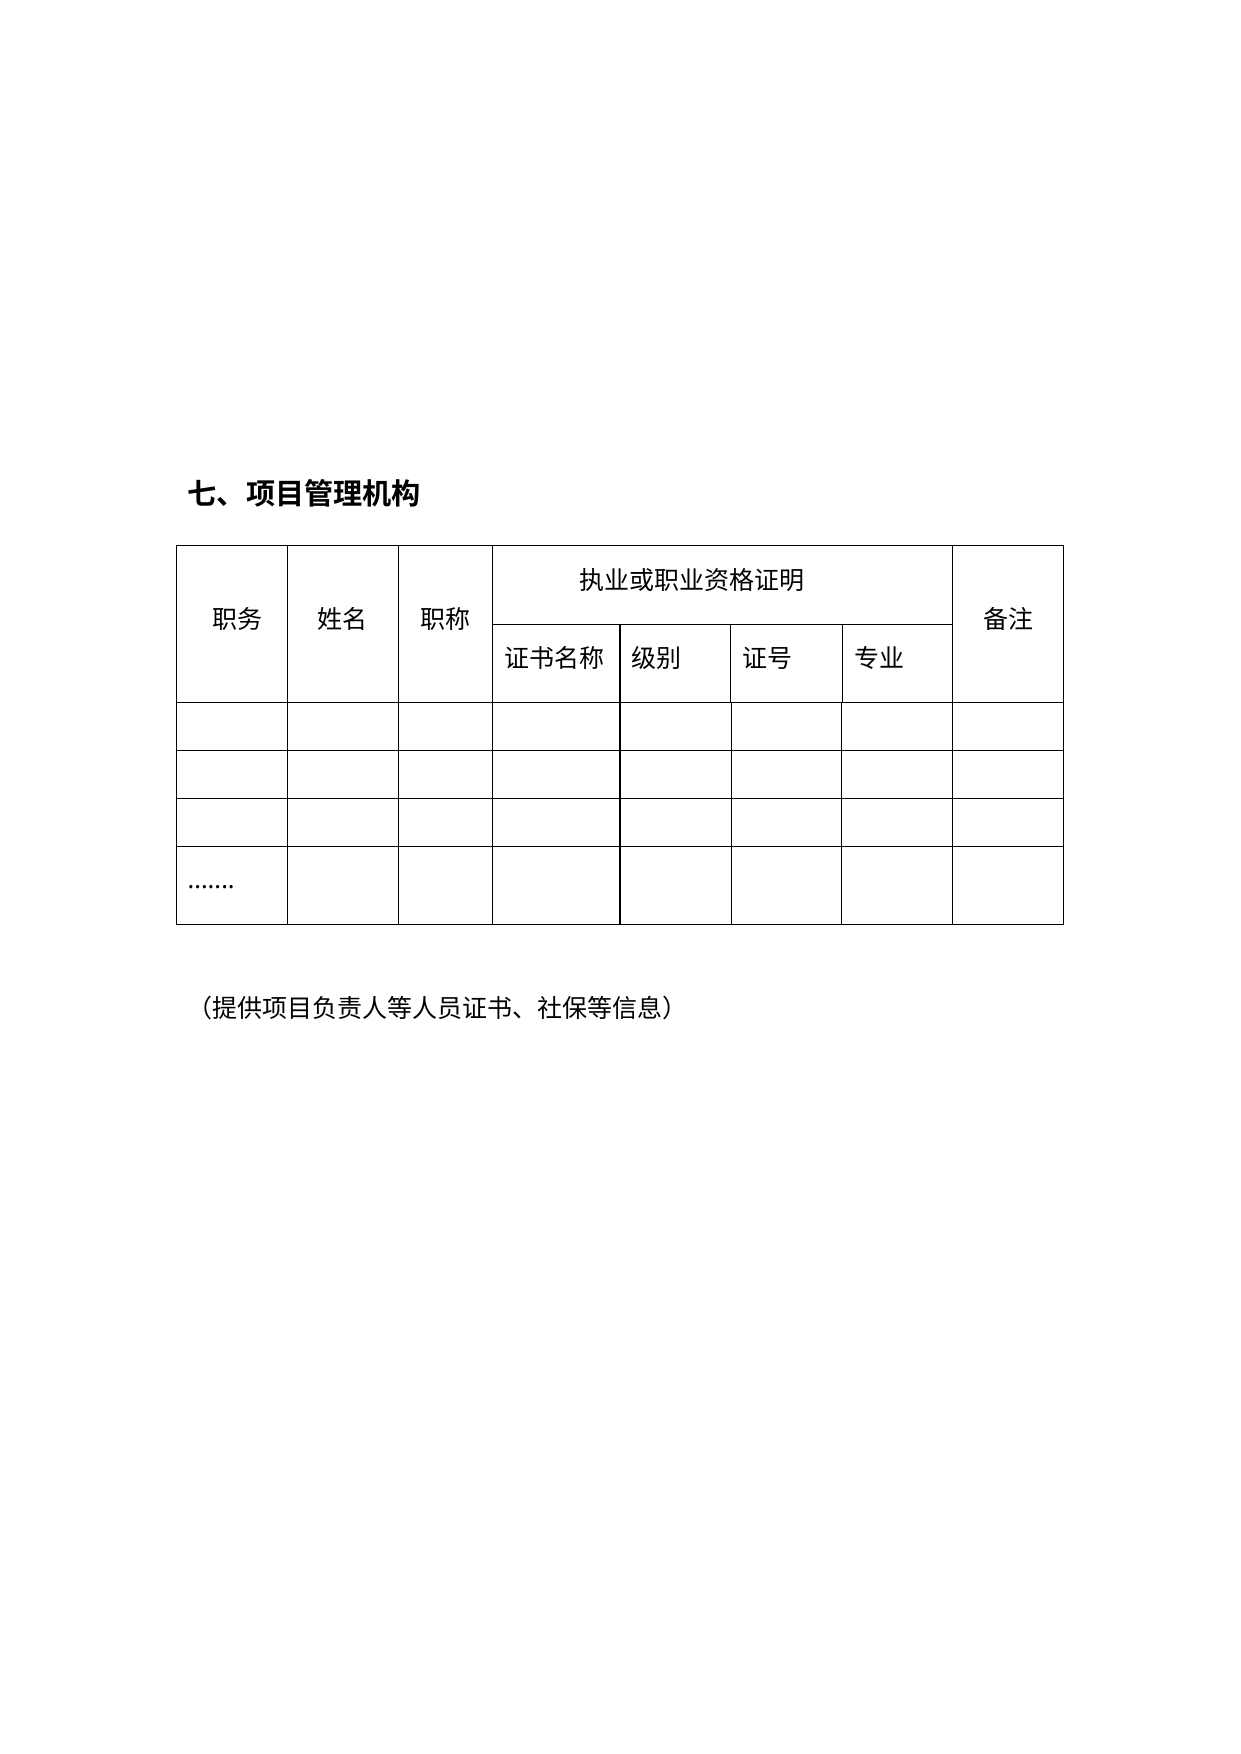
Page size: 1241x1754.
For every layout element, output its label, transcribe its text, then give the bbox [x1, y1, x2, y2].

table_cell [953, 751, 1063, 798]
table_cell [842, 751, 952, 798]
table_cell [732, 751, 841, 798]
table_cell [732, 799, 841, 846]
table_cell [177, 799, 287, 846]
table_cell [177, 751, 287, 798]
table_header 备注 [953, 546, 1063, 702]
table_cell [493, 799, 619, 846]
table_cell [953, 703, 1063, 750]
table_cell [288, 847, 398, 924]
table_cell [493, 703, 619, 750]
table_cell [732, 847, 841, 924]
list 项目管理机构 [187, 459, 1053, 524]
table_cell [732, 703, 841, 750]
table_header 职务 [177, 546, 287, 702]
table_cell [399, 799, 492, 846]
table_header 执业或职业资格证明 [493, 546, 952, 623]
table_cell 级别 [621, 625, 730, 702]
table_cell 证书名称 [493, 625, 619, 702]
table_cell [399, 703, 492, 750]
table_cell [621, 847, 731, 924]
table_cell [621, 703, 731, 750]
table_cell [399, 847, 492, 924]
table_cell [493, 847, 619, 924]
table_cell ....... [177, 847, 287, 924]
table_cell 证号 [731, 625, 842, 702]
table_header 姓名 [288, 546, 398, 702]
table_cell [842, 703, 952, 750]
table_header 职称 [399, 546, 492, 702]
table_cell [493, 751, 619, 798]
list （提供项目负责人等人员证书、社保等信息） [187, 974, 1053, 1039]
table_cell [399, 751, 492, 798]
table_cell [953, 847, 1063, 924]
table_cell [177, 703, 287, 750]
table_cell 专业 [843, 625, 952, 702]
table_cell [288, 703, 398, 750]
table_cell [953, 799, 1063, 846]
table_cell [288, 751, 398, 798]
table_cell [842, 847, 952, 924]
table_cell [621, 751, 731, 798]
table_cell [288, 799, 398, 846]
table_cell [842, 799, 952, 846]
table_cell [621, 799, 731, 846]
